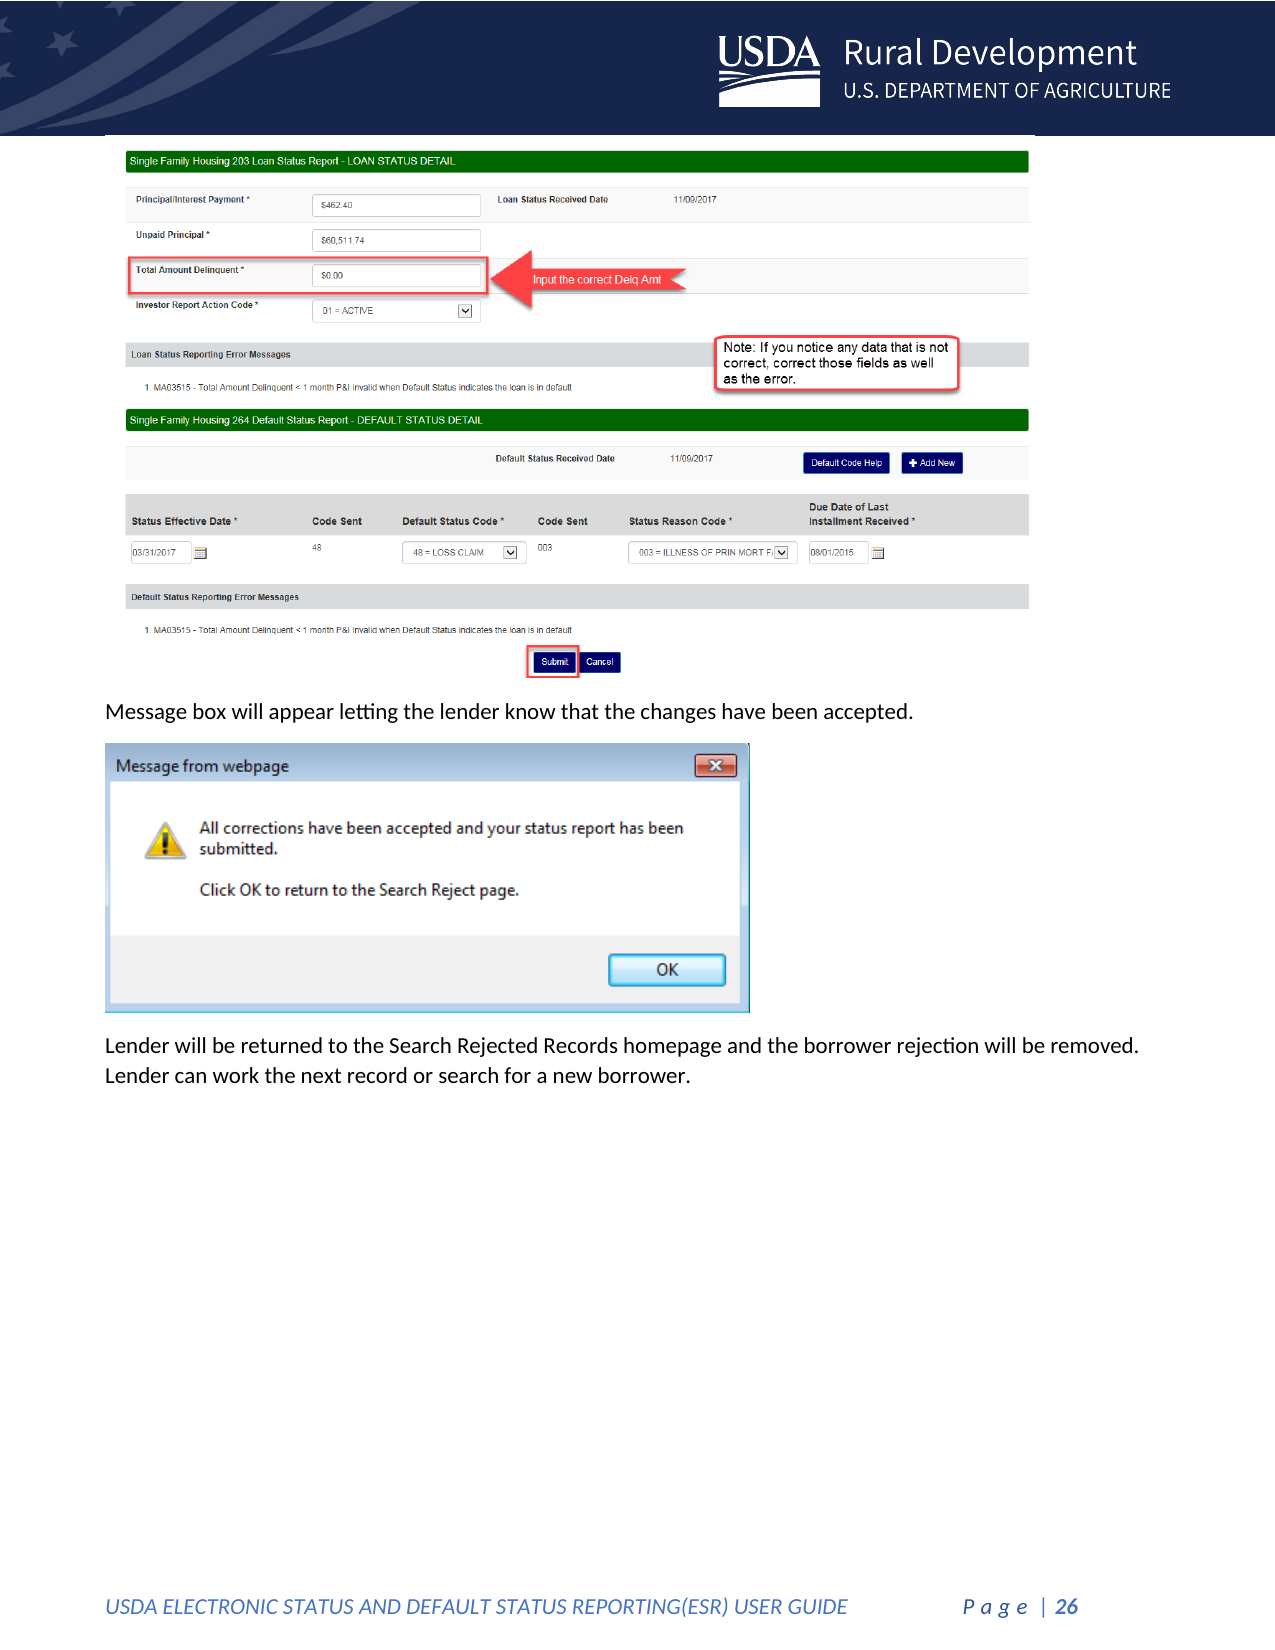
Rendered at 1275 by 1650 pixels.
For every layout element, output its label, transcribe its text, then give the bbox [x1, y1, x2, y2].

picture [105, 743, 750, 1013]
text Lender will be returned to the Search Rejected Records homepage and the borrower rejection will be removed. Lender can work the next record or search for a new borrower. [105, 1031, 1170, 1089]
picture [0, 1, 1275, 678]
text Message box will appear letting the lender know that the changes have been accepted. [105, 697, 1170, 725]
